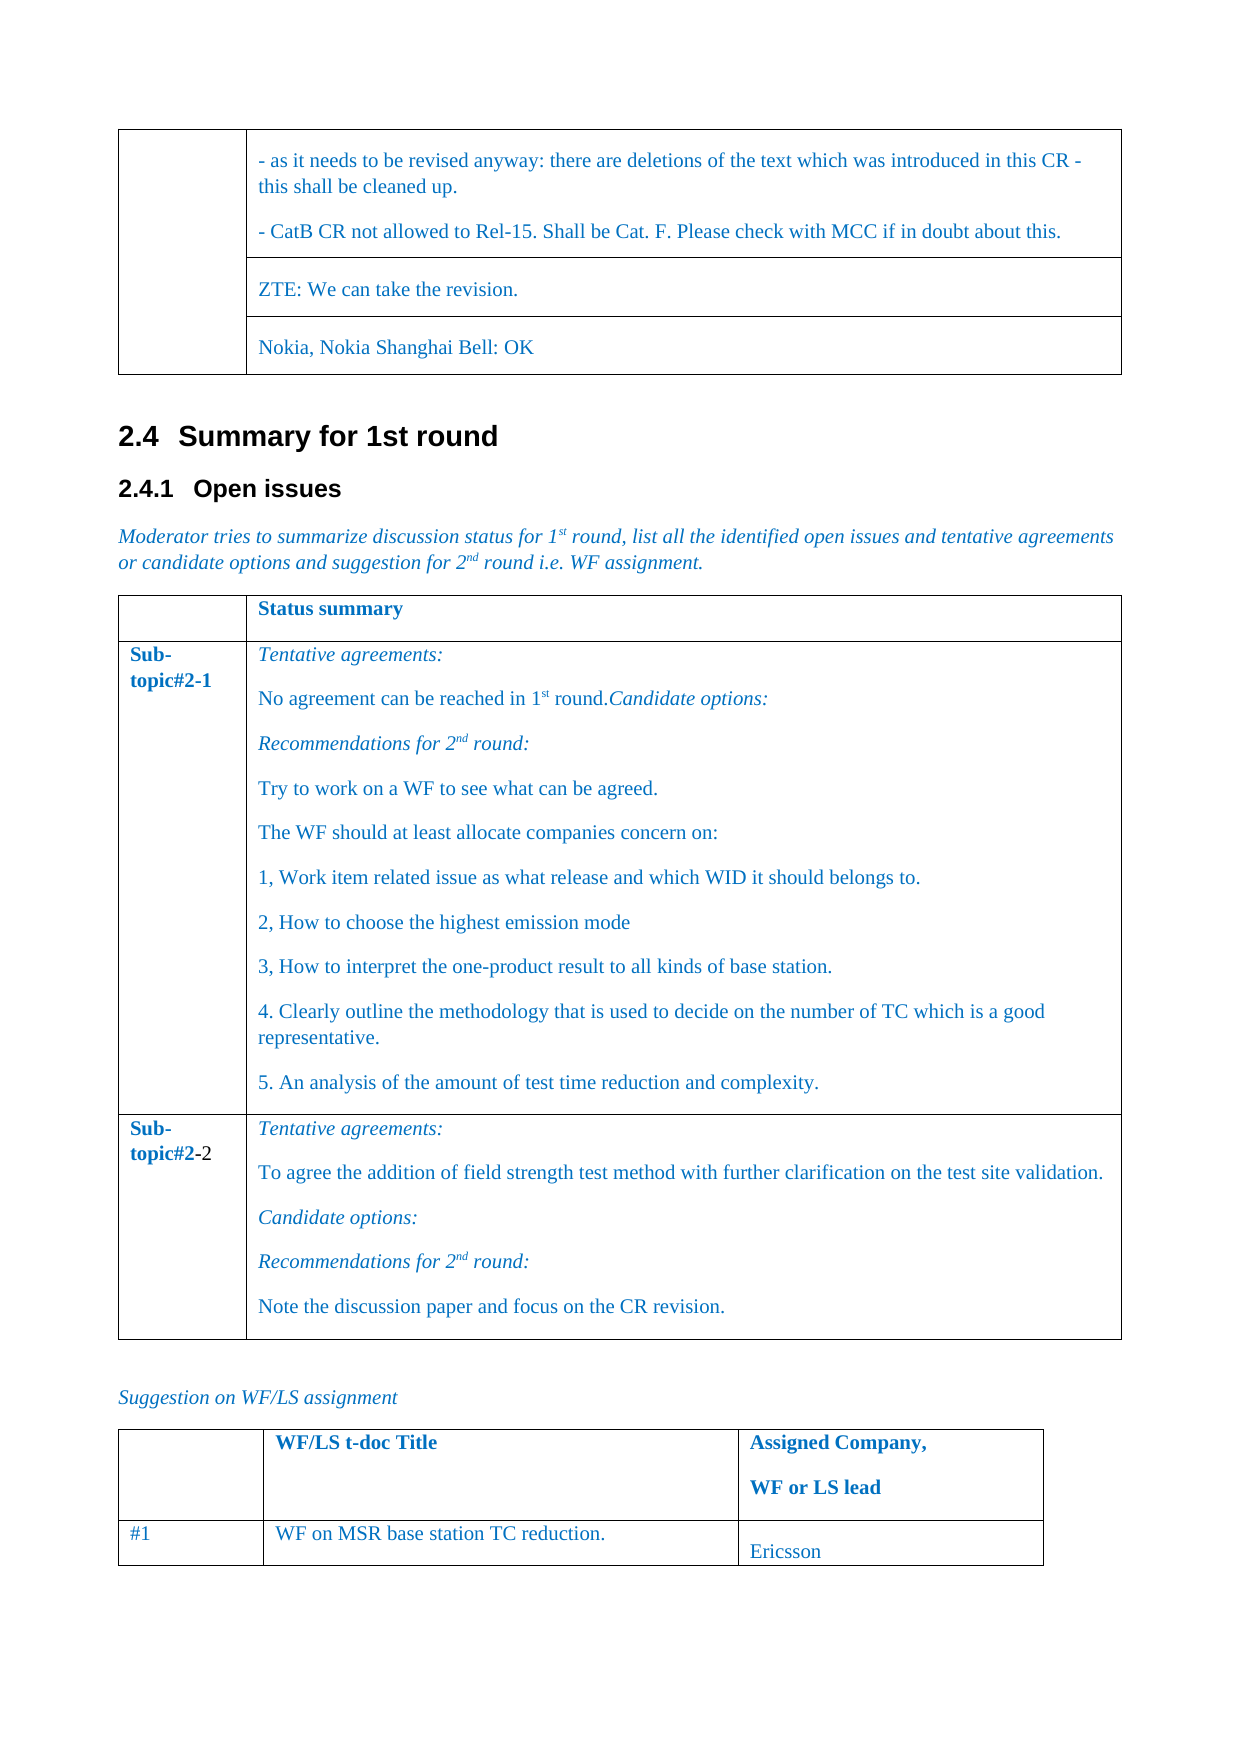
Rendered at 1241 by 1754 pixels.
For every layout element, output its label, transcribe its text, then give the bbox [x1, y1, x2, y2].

table_cell ZTE: We can take the revision. [247, 258, 1121, 316]
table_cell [264, 1521, 738, 1565]
table_header WF/LS t-doc Title [264, 1430, 738, 1520]
table_header [119, 1430, 263, 1520]
table_header [119, 596, 246, 641]
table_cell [247, 130, 1121, 257]
table_cell Tentative agreements: No agreement can be reached in 1st round.Candidate options: Recommendations for 2nd round: Try to work on a WF to see what can be agreed. The WF should at least allocate companies concern on: 1, Work item related issue as what release and which WID it should belongs to. 2, How to choose the highest emission mode 3, How to interpret the one-product result to all kinds of base station. 4. Clearly outline the methodology that is used to decide on the number of TC which is a good representative. 5. An analysis of the amount of test time reduction and complexity. [247, 642, 1121, 1114]
subtitle Open issues [118, 474, 1122, 503]
table_header Assigned Company, WF or LS lead [739, 1430, 1043, 1520]
table_cell #1 [119, 1521, 263, 1565]
table_cell Tentative agreements: To agree the addition of field strength test method with further clarification on the test site validation. Candidate options: Recommendations for 2nd round: Note the discussion paper and focus on the CR revision. [247, 1115, 1121, 1339]
table_cell Nokia, Nokia Shanghai Bell: OK [247, 317, 1121, 374]
subtitle Summary for 1st round [118, 419, 1122, 453]
table_header Status summary [247, 596, 1121, 641]
text Moderator tries to summarize discussion status for 1st round, list all the identified open issues and tentative agreements or candidate options and suggestion for 2nd round i.e. WF assignment. [118, 524, 1122, 574]
table_cell Sub-topic#2-2 [119, 1115, 246, 1339]
text Suggestion on WF/LS assignment [118, 1384, 1122, 1409]
table_cell Ericsson [739, 1521, 1043, 1565]
table_cell Sub-topic#2-1 [119, 642, 246, 1114]
